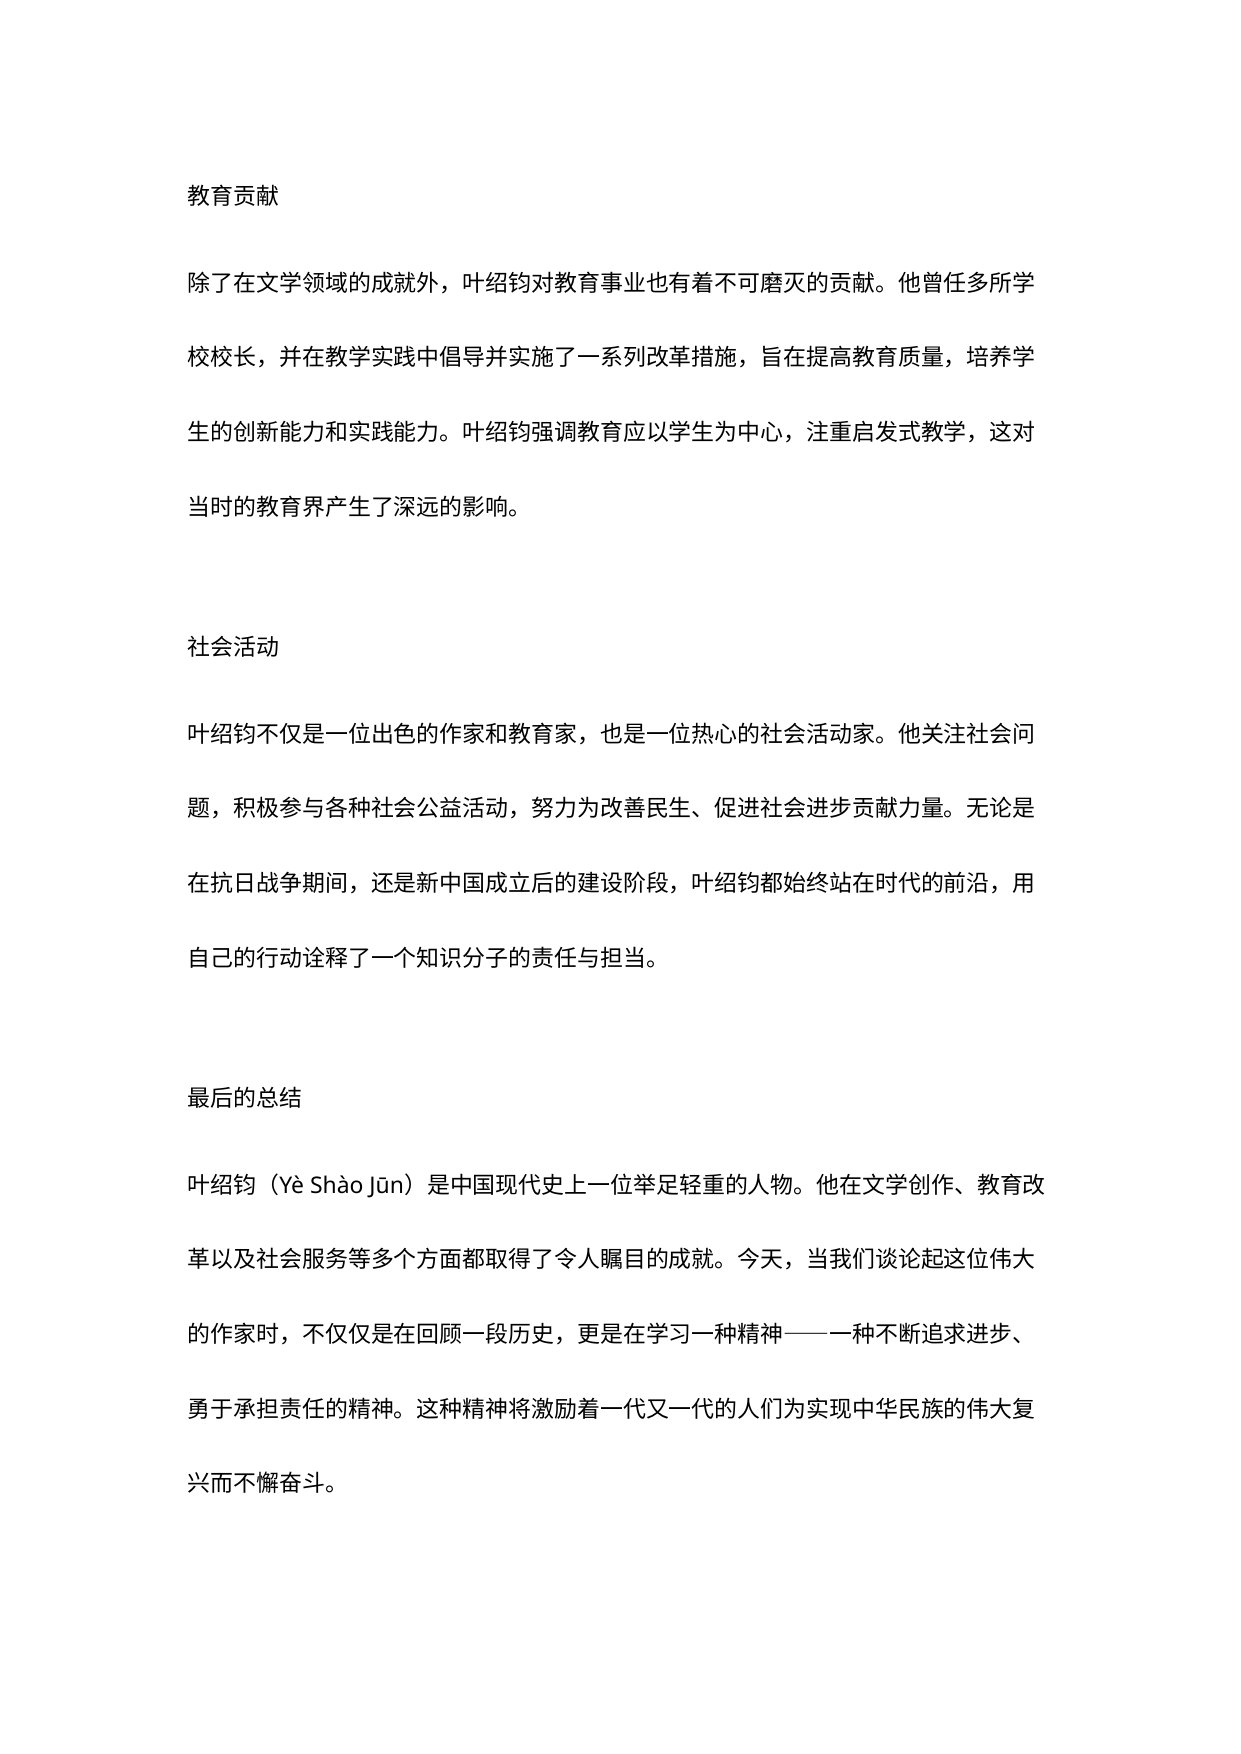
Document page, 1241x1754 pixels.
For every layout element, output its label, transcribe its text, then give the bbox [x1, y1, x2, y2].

text 叶绍钧不仅是一位出色的作家和教育家，也是一位热心的社会活动家。他关注社会问题，积极参与各种社会公益活动，努力为改善民生、促进社会进步贡献力量。无论是在抗日战争期间，还是新中国成立后的建设阶段，叶绍钧都始终站在时代的前沿，用自己的行动诠释了一个知识分子的责任与担当。 [187, 699, 1053, 989]
text 社会活动 [187, 613, 1053, 678]
text 除了在文学领域的成就外，叶绍钧对教育事业也有着不可磨灭的贡献。他曾任多所学校校长，并在教学实践中倡导并实施了一系列改革措施，旨在提高教育质量，培养学生的创新能力和实践能力。叶绍钧强调教育应以学生为中心，注重启发式教学，这对当时的教育界产生了深远的影响。 [187, 248, 1053, 538]
text 教育贡献 [187, 162, 1053, 227]
text 最后的总结 [187, 1064, 1053, 1129]
text 叶绍钧（Yè Shào Jūn）是中国现代史上一位举足轻重的人物。他在文学创作、教育改革以及社会服务等多个方面都取得了令人瞩目的成就。今天，当我们谈论起这位伟大的作家时，不仅仅是在回顾一段历史，更是在学习一种精神——一种不断追求进步、勇于承担责任的精神。这种精神将激励着一代又一代的人们为实现中华民族的伟大复兴而不懈奋斗。 [187, 1151, 1053, 1514]
